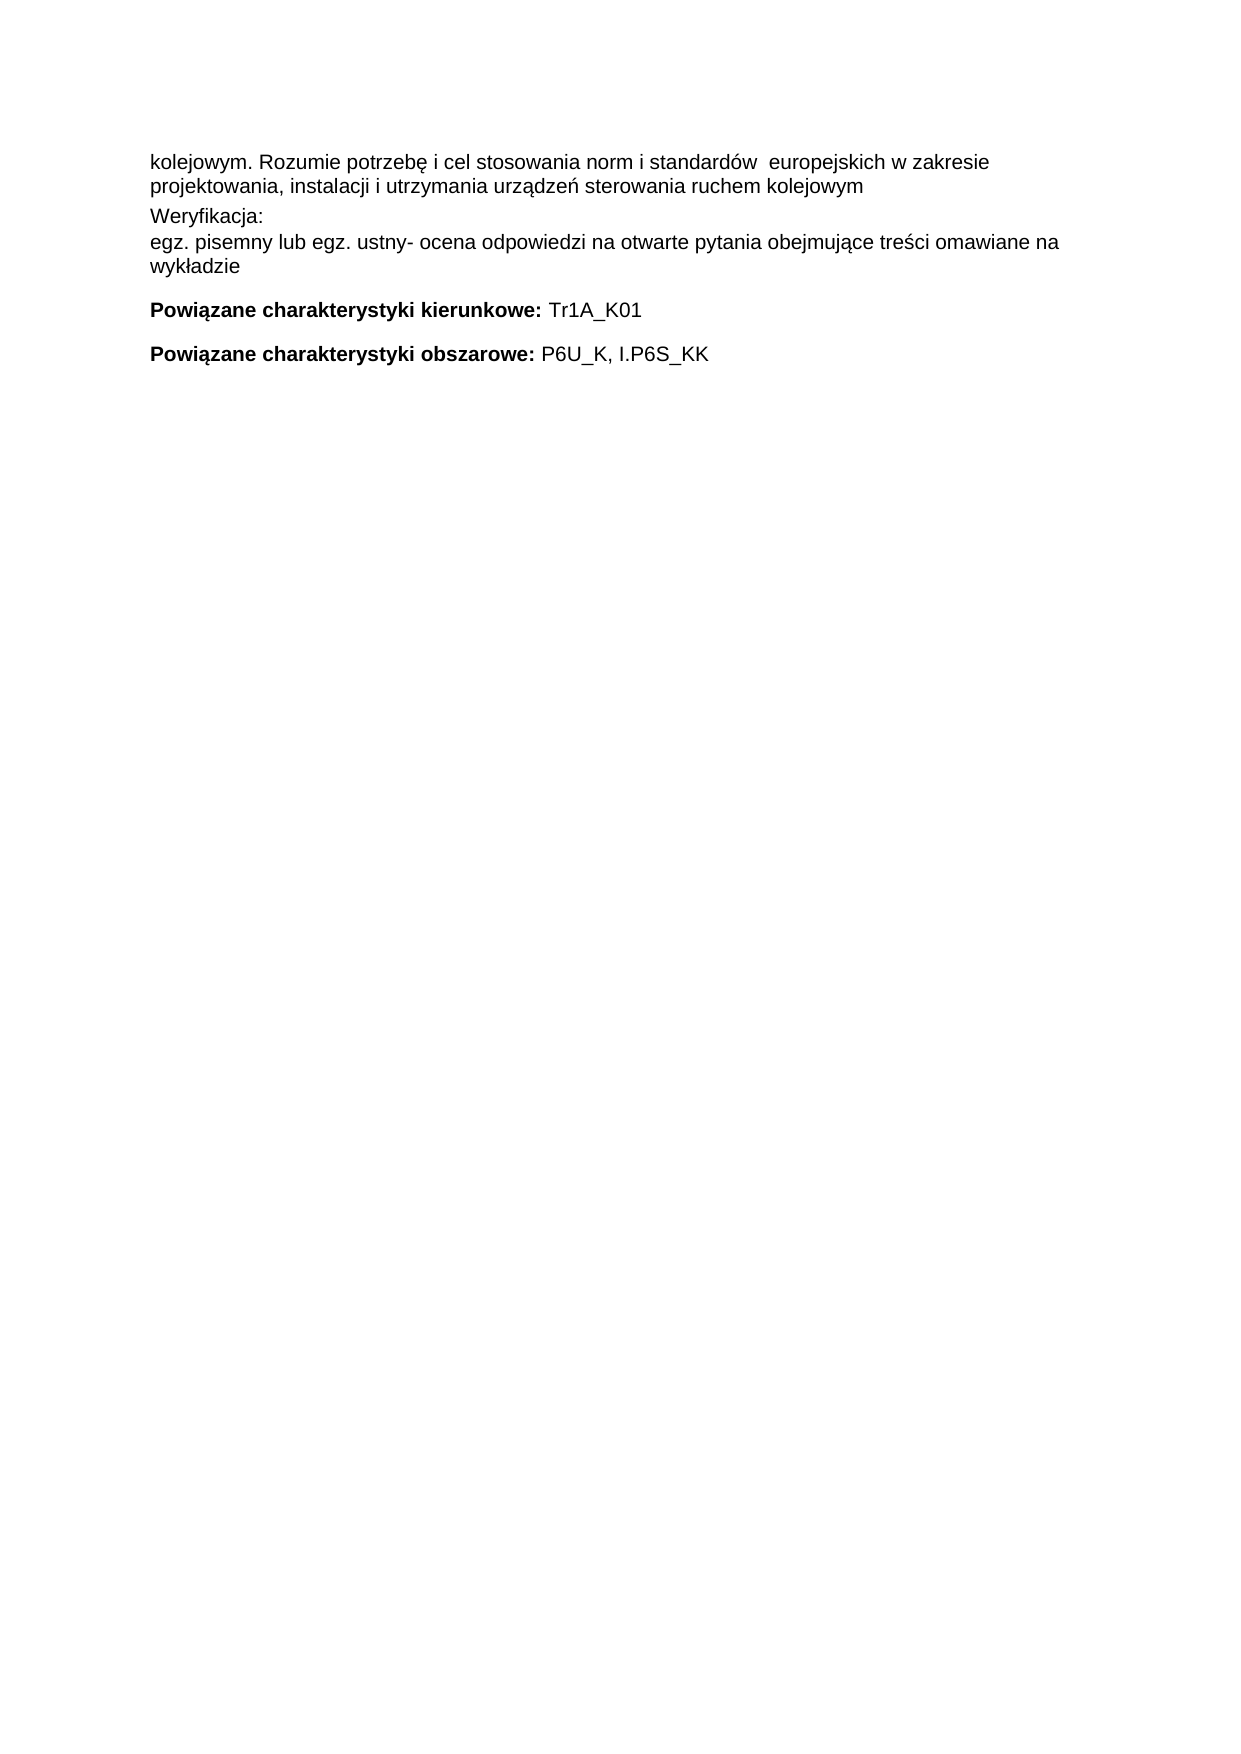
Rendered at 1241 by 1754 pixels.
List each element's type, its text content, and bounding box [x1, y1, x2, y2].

text Weryfikacja: [150, 204, 1090, 228]
text Powiązane charakterystyki obszarowe: P6U_K, I.P6S_KK [150, 342, 1090, 366]
text Powiązane charakterystyki kierunkowe: Tr1A_K01 [150, 298, 1090, 322]
text egz. pisemny lub egz. ustny- ocena odpowiedzi na otwarte pytania obejmujące treści omawiane na wykładzie [150, 230, 1090, 278]
